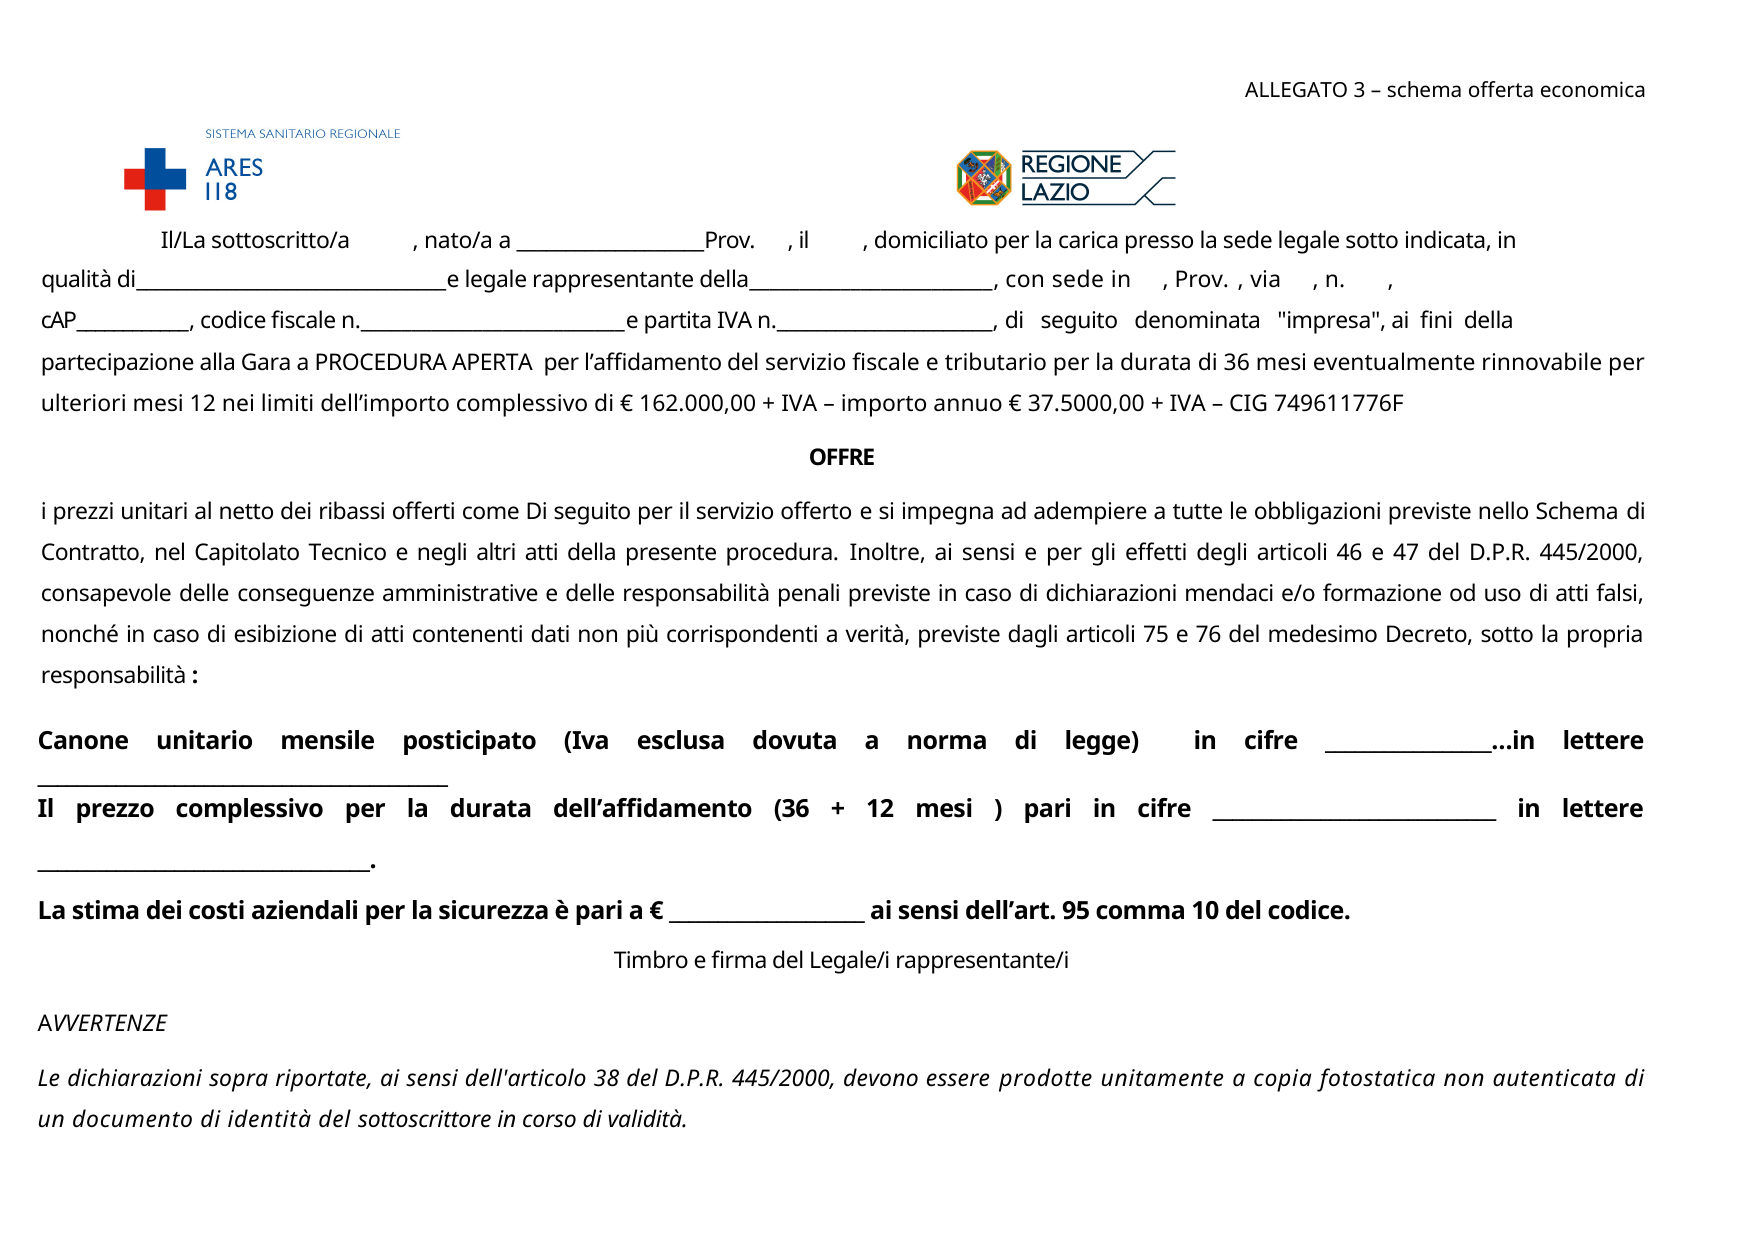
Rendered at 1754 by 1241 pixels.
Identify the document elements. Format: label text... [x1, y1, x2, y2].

text Timbro e firma del Legale/i rappresentante/i [37, 944, 1646, 975]
text La stima dei costi aziendali per la sicurezza è pari a € ____________________ ai sensi dell’art. 95 comma 10 del codice. [37, 893, 1646, 927]
picture [18, 11, 1258, 307]
text i prezzi unitari al netto dei ribassi offerti come Di seguito per il servizio offerto e si impegna ad adempiere a tutte le obbligazioni previste nello Schema di Contratto, nel Capitolato Tecnico e negli altri atti della presente procedura. Inoltre, ai sensi e per gli effetti degli articoli 46 e 47 del D.P.R. 445/2000, consapevole delle conseguenze amministrative e delle responsabilità penali previste in caso di dichiarazioni mendaci e/o formazione od uso di atti falsi, nonché in caso di esibizione di atti contenenti dati non più corrispondenti a verità, previste dagli articoli 75 e 76 del medesimo Decreto, sotto la propria responsabilità : [41, 486, 1645, 692]
text AVVERTENZE [37, 1007, 1646, 1038]
text OFFRE [39, 441, 1646, 472]
text qualità di e legale rappresentante della , con sede in , Prov. , via , n. , [41, 255, 1646, 296]
text Il/La sottoscritto/a , nato/a a ___________________Prov. , il , domiciliato per la carica presso la sede legale sotto indicata, in [37, 224, 1646, 255]
text cAP , codice fiscale n. e partita IVA n. , di seguito denominata "impresa", ai fini della partecipazione alla Gara a PROCEDURA APERTA per l’affidamento del servizio fiscale e tributario per la durata di 36 mesi eventualmente rinnovabile per ulteriori mesi 12 nei limiti dell’importo complessivo di € 162.000,00 + IVA – importo annuo € 37.5000,00 + IVA – CIG 749611776F [41, 296, 1646, 419]
text Le dichiarazioni sopra riportate, ai sensi dell'articolo 38 del D.P.R. 445/2000, devono essere prodotte unitamente a copia fotostatica non autenticata di un documento di identità del sottoscrittore in corso di validità. [37, 1053, 1645, 1135]
text Canone unitario mensile posticipato (Iva esclusa dovuta a norma di legge) in cifre _________________…in lettere __________________________________________ [37, 723, 1646, 791]
text Il prezzo complessivo per la durata dell’affidamento (36 + 12 mesi ) pari in cifre _____________________________ in lettere __________________________________. [37, 791, 1646, 876]
